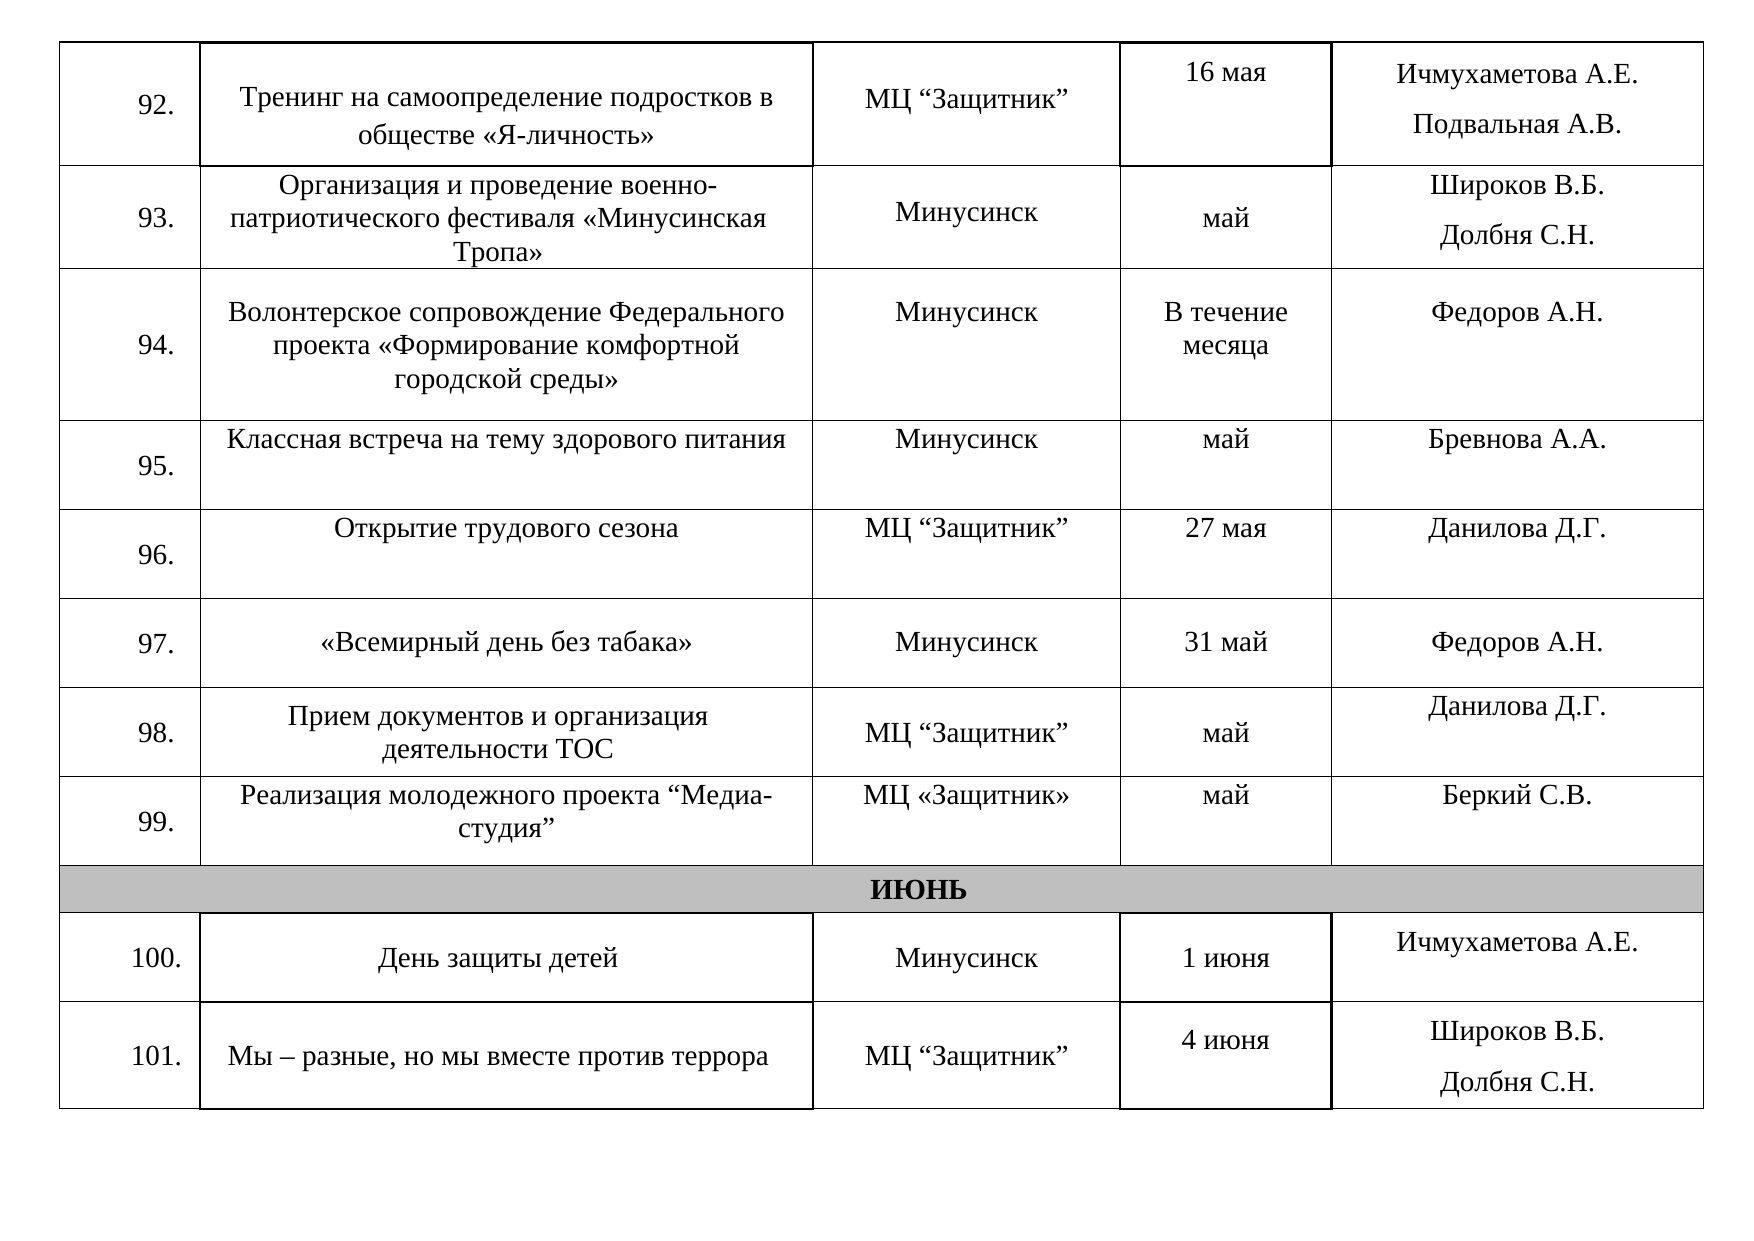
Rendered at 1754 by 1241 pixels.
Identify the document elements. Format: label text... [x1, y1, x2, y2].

table_cell 96. [60, 510, 200, 598]
table_cell Федоров А.Н. [1332, 269, 1703, 419]
table_cell 98. [60, 688, 200, 776]
table_cell Реализация молодежного проекта “Медиа-студия” [201, 777, 812, 865]
table_cell 100. [60, 913, 199, 1001]
table_cell 93. [60, 166, 200, 268]
table_cell Федоров А.Н. [1332, 599, 1703, 687]
table_cell Волонтерское сопровождение Федерального проекта «Формирование комфортной городской среды» [201, 269, 812, 419]
table_cell Тренинг на самоопределение подростков в обществе «Я-личность» [201, 44, 812, 165]
table_cell 99. [60, 777, 200, 865]
table_cell 4 июня [1121, 1003, 1330, 1108]
table_cell Минусинск [814, 913, 1119, 1001]
table_cell ИЮНЬ [60, 866, 1703, 912]
table_cell 16 мая [1121, 44, 1330, 165]
table_cell Бревнова А.А. [1332, 421, 1703, 508]
table_cell 92. [60, 43, 199, 165]
table_cell Ичмухаметова А.Е. [1333, 913, 1703, 1001]
table_cell май [1121, 777, 1331, 865]
table_cell май [1121, 167, 1331, 268]
table_cell май [1121, 688, 1331, 776]
table_cell 101. [60, 1002, 199, 1108]
table_cell «Всемирный день без табака» [201, 599, 812, 687]
table_cell МЦ “Защитник” [814, 1002, 1119, 1108]
table_cell День защиты детей [201, 914, 812, 1001]
table_cell Беркий С.В. [1332, 777, 1703, 865]
table_cell Открытие трудового сезона [201, 510, 812, 598]
table_cell Минусинск [813, 166, 1120, 268]
table_cell Организация и проведение военно-патриотического фестиваля «Минусинская Тропа» [201, 167, 812, 268]
table_cell 31 май [1121, 599, 1331, 687]
table_cell 95. [60, 421, 200, 508]
table_cell Классная встреча на тему здорового питания [201, 421, 812, 508]
table_cell Широков В.Б. Долбня С.Н. [1332, 166, 1703, 268]
table_cell 27 мая [1121, 510, 1331, 598]
table_cell Прием документов и организация деятельности ТОС [201, 688, 812, 776]
table_cell Ичмухаметова А.Е. Подвальная А.В. [1333, 43, 1703, 165]
table_cell Минусинск [813, 599, 1120, 687]
table_cell МЦ “Защитник” [813, 510, 1120, 598]
table_cell Мы – разные, но мы вместе против террора [201, 1003, 812, 1108]
table_cell май [1121, 421, 1331, 508]
table_cell 1 июня [1121, 914, 1330, 1001]
table_cell МЦ «Защитник» [813, 777, 1120, 865]
table_cell В течение месяца [1121, 269, 1331, 419]
table_cell 97. [60, 599, 200, 687]
table_cell МЦ “Защитник” [813, 688, 1120, 776]
table_cell Минусинск [813, 269, 1120, 419]
table_cell Минусинск [813, 421, 1120, 508]
table_cell 94. [60, 269, 200, 419]
table_cell Данилова Д.Г. [1332, 688, 1703, 776]
table_cell МЦ “Защитник” [814, 43, 1119, 165]
table_cell Данилова Д.Г. [1332, 510, 1703, 598]
table_cell Широков В.Б. Долбня С.Н. [1333, 1002, 1703, 1108]
